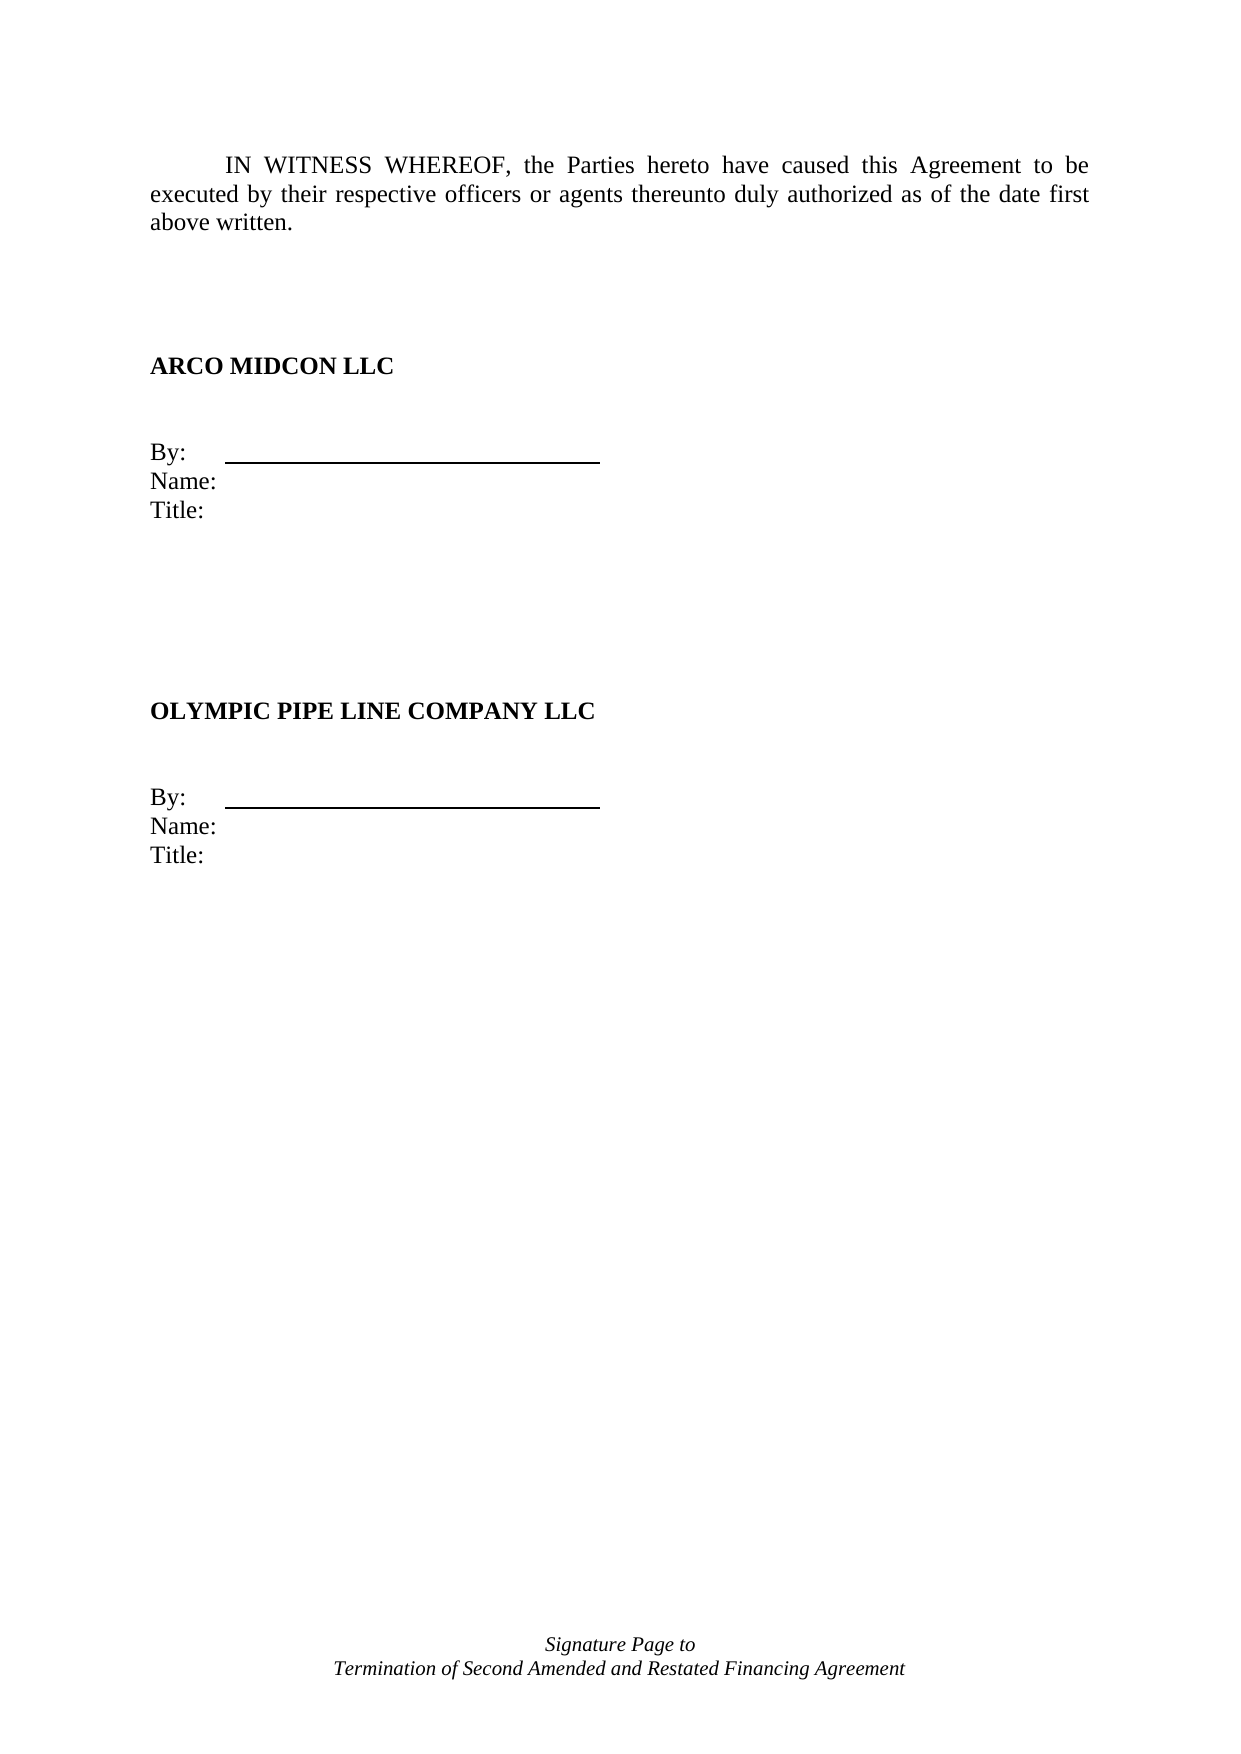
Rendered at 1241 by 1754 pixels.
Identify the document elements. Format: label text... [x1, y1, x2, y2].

text Title: [150, 495, 1090, 524]
text IN WITNESS WHEREOF, the Parties hereto have caused this Agreement to be executed by their respective officers or agents thereunto duly authorized as of the date first above written. [150, 150, 1090, 236]
text By: [150, 437, 1090, 466]
text Name: [150, 811, 1090, 840]
text OLYMPIC PIPE LINE COMPANY LLC [150, 696, 1090, 725]
text ARCO MIDCON LLC [150, 351, 1090, 380]
text Title: [150, 840, 1090, 869]
text Name: [150, 466, 1090, 495]
text By: [150, 782, 1090, 811]
